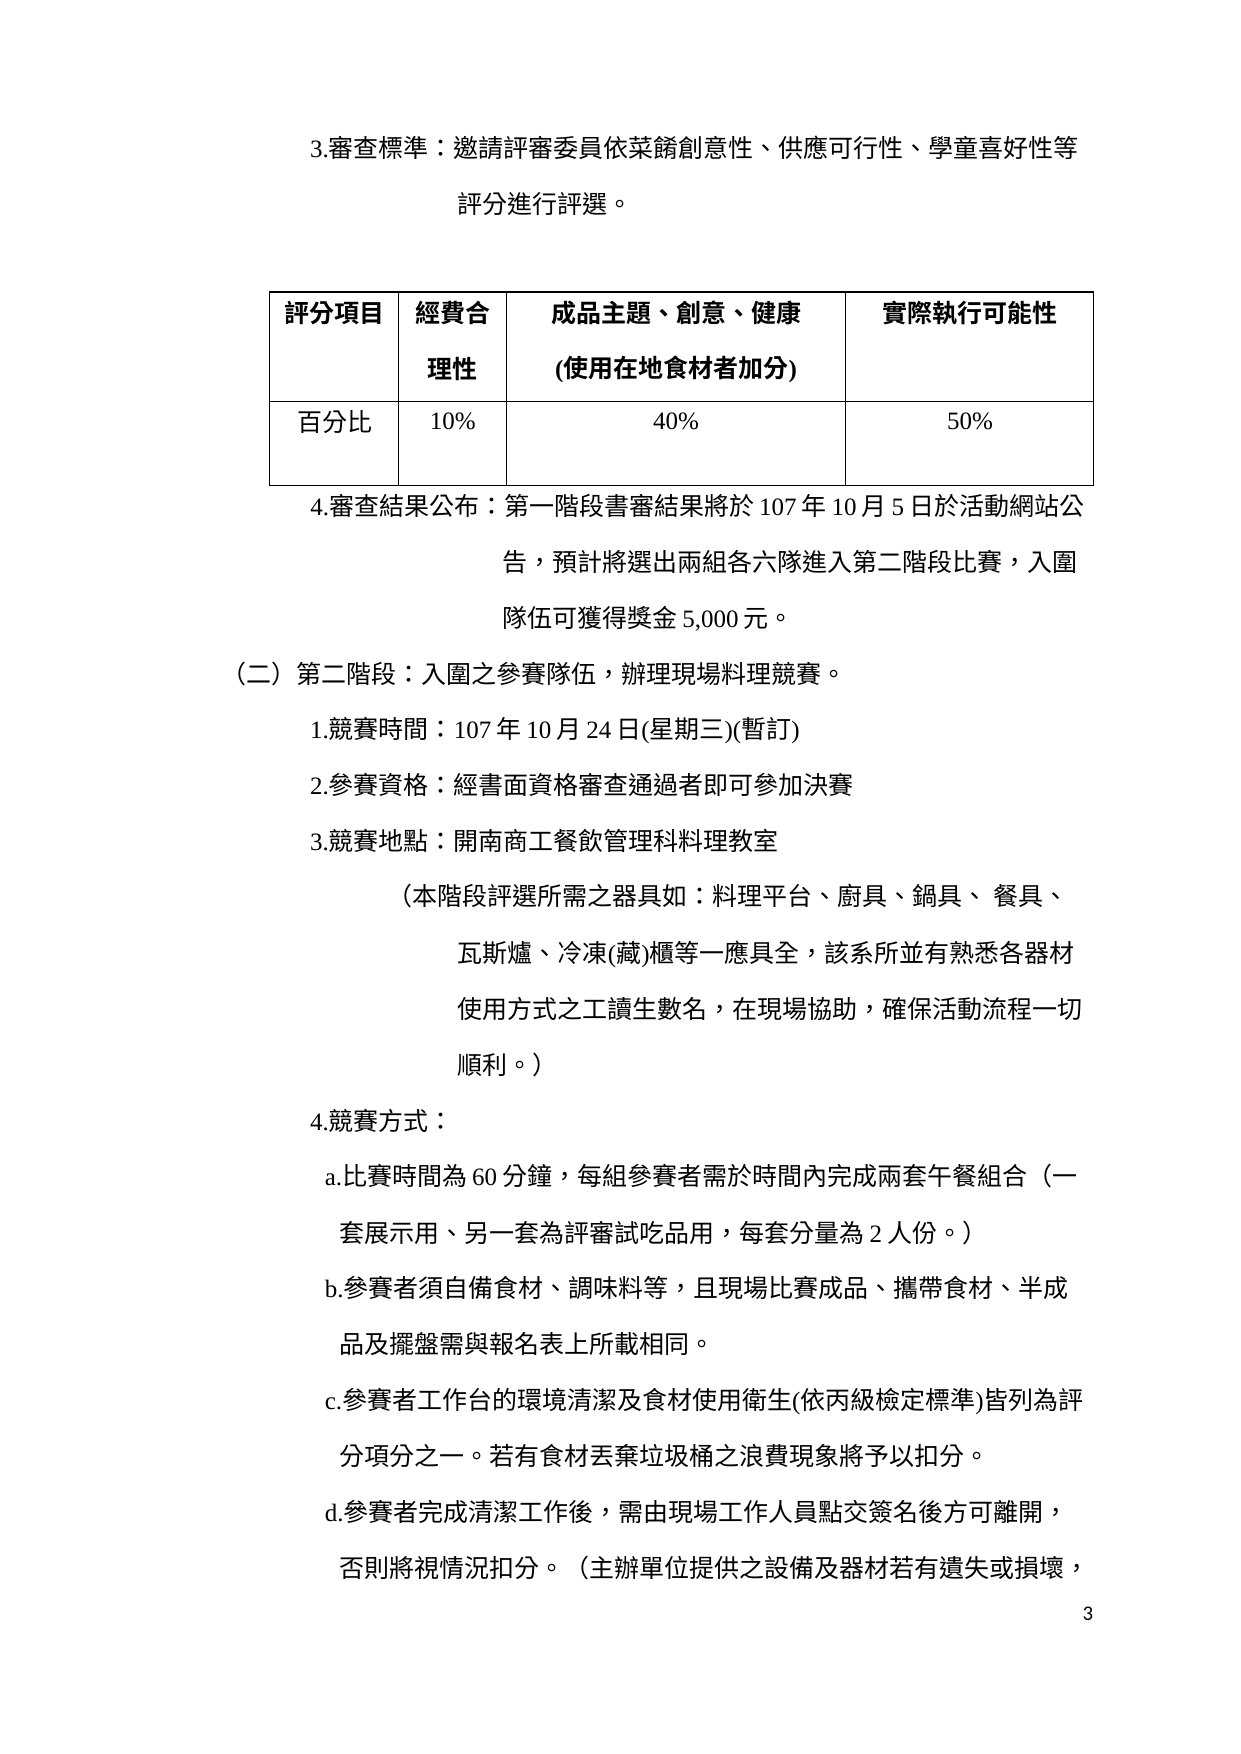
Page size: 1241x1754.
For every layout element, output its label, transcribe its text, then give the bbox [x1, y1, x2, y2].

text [324, 1492, 1093, 1586]
text 4.審查結果公布：第一階段書審結果將於107年10月5日於活動網站公告，預計將選出兩組各六隊進入第二階段比賽，入圍隊伍可獲得獎金5,000元。 [310, 486, 1093, 636]
text c.參賽者工作台的環境清潔及食材使用衛生(依丙級檢定標準)皆列為評分項分之一。若有食材丟棄垃圾桶之浪費現象將予以扣分。 [324, 1380, 1093, 1474]
text 2.參賽資格：經書面資格審查通過者即可參加決賽 [310, 765, 1093, 802]
text （本階段評選所需之器具如：料理平台、廚具、鍋具、 餐具、瓦斯爐、冷凍(藏)櫃等一應具全，該系所並有熟悉各器材使用方式之工讀生數名，在現場協助，確保活動流程一切順利。） [325, 876, 1093, 1082]
table_header 經費合理性 [399, 293, 506, 401]
table_header 實際執行可能性 [846, 293, 1093, 401]
text （二）第二階段：入圍之參賽隊伍，辦理現場料理競賽。 [177, 654, 1093, 691]
table_cell 10% [399, 402, 506, 484]
text 4.競賽方式： [280, 1101, 1093, 1138]
table_header 成品主題、創意、健康 (使用在地食材者加分) [507, 293, 845, 401]
text 1.競賽時間：107年10月24日(星期三)(暫訂) [309, 709, 1093, 747]
text b.參賽者須自備食材、調味料等，且現場比賽成品、攜帶食材、半成品及擺盤需與報名表上所載相同。 [324, 1268, 1093, 1362]
text a.比賽時間為60分鐘，每組參賽者需於時間內完成兩套午餐組合（一套展示用、另一套為評審試吃品用，每套分量為2人份。） [324, 1156, 1093, 1250]
text 3.審查標準：邀請評審委員依菜餚創意性、供應可行性、學童喜好性等評分進行評選。 [310, 128, 1093, 221]
table_header 評分項目 [270, 293, 398, 401]
table_cell 50% [846, 402, 1093, 484]
table_cell 百分比 [270, 402, 398, 484]
text 3.競賽地點：開南商工餐飲管理科料理教室 [310, 821, 1093, 858]
table_cell 40% [507, 402, 845, 484]
